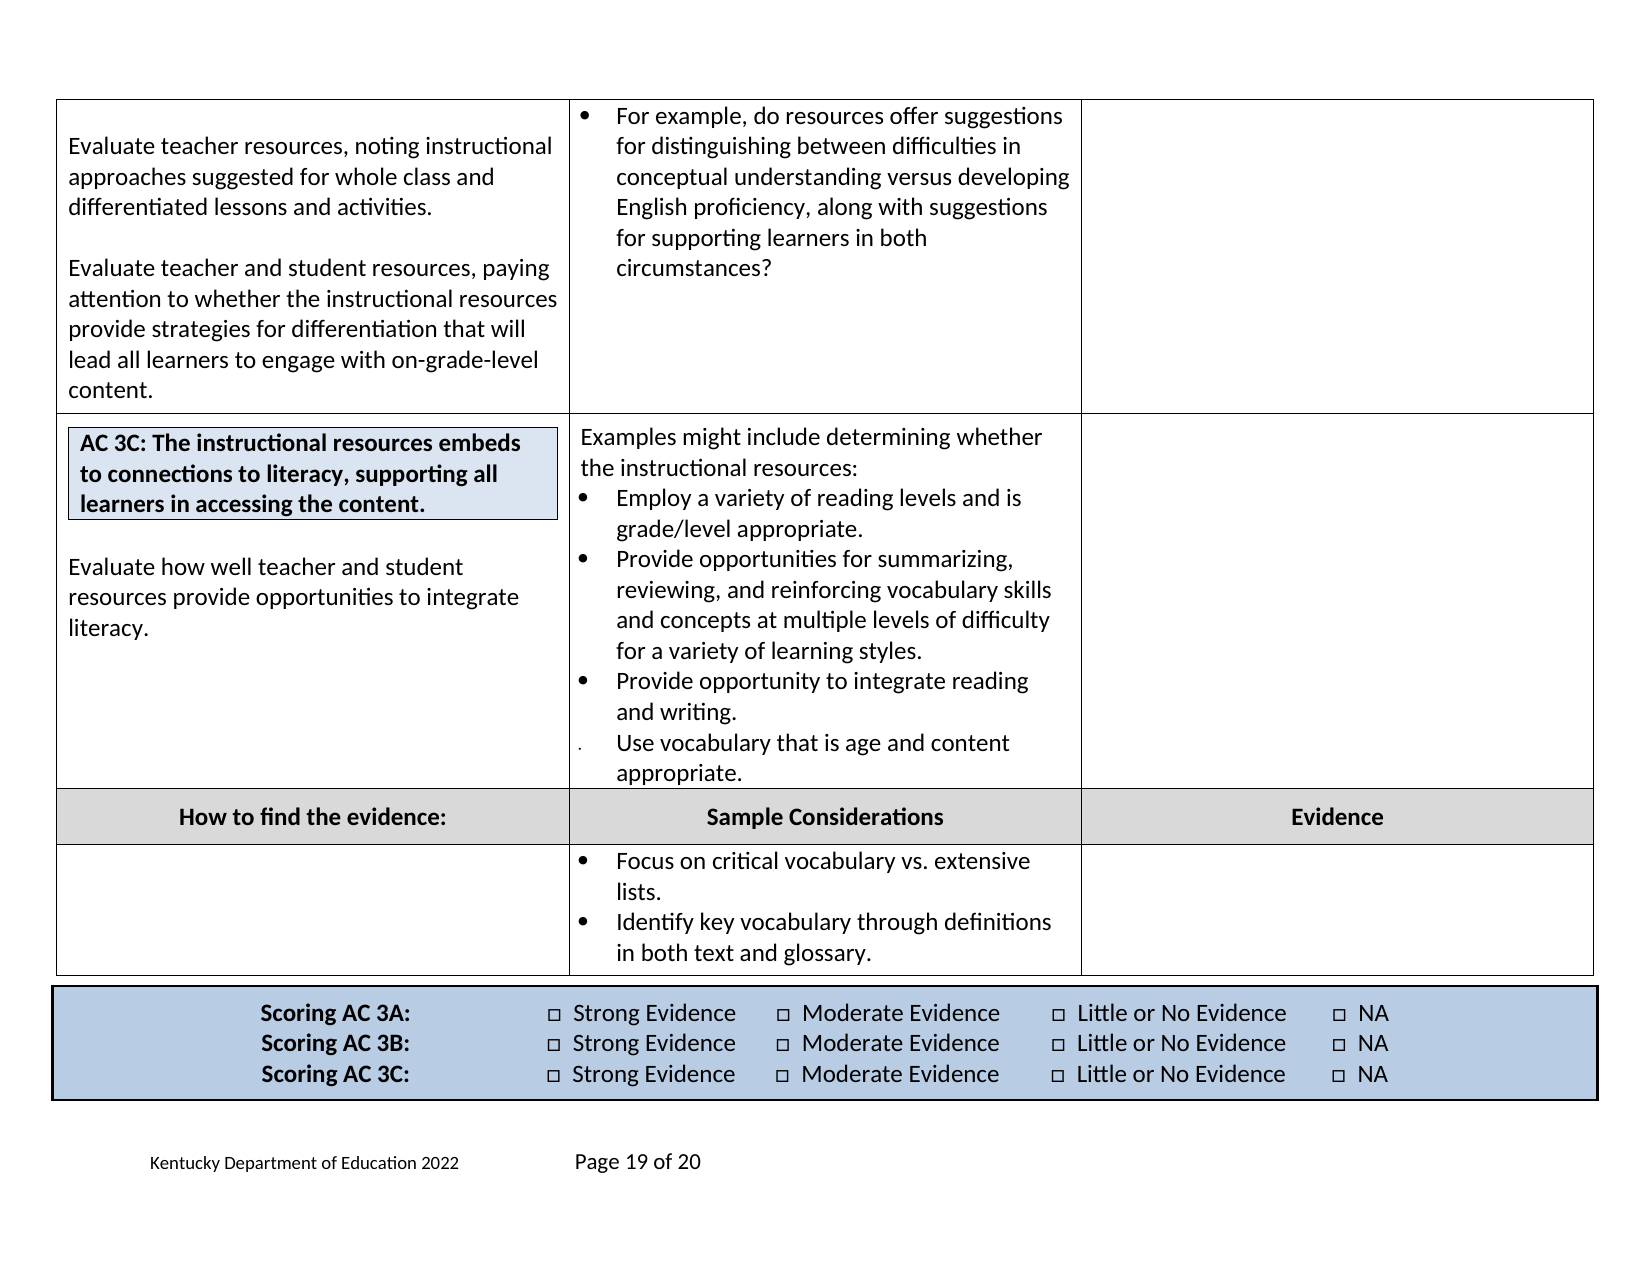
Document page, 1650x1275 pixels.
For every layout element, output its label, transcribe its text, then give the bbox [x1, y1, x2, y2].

table_cell How to find the evidence: [57, 789, 569, 844]
table_cell Focus on critical vocabulary vs. extensive lists. Identify key vocabulary through definitions in both text and glossary. [570, 845, 1081, 975]
table_cell [1082, 845, 1593, 975]
table_cell Examples might include determining whether the instructional resources: Employ a variety of reading levels and is grade/level appropriate. Provide opportunities for summarizing, reviewing, and reinforcing vocabulary skills and concepts at multiple levels of difficulty for a variety of learning styles. Provide opportunity to integrate reading and writing. Use vocabulary that is age and content appropriate. [570, 414, 1081, 788]
table_cell Evaluate how well teacher and student resources provide opportunities to integrate literacy. [57, 414, 569, 788]
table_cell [57, 100, 569, 413]
table_cell [1082, 414, 1593, 788]
table_cell Sample Considerations [570, 789, 1081, 844]
table_cell [57, 845, 569, 975]
table_cell [1082, 100, 1593, 413]
table_cell Evidence [1082, 789, 1593, 844]
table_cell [570, 100, 1081, 413]
table_header Scoring AC 3A: □ Strong Evidence □ Moderate Evidence □ Little or No Evidence □ NA Scoring AC 3B: □ Strong Evidence □ Moderate Evidence □ Little or No Evidence □ NA Scoring AC 3C: □ Strong Evidence □ Moderate Evidence □ Little or No Evidence □ NA [54, 987, 1596, 1099]
